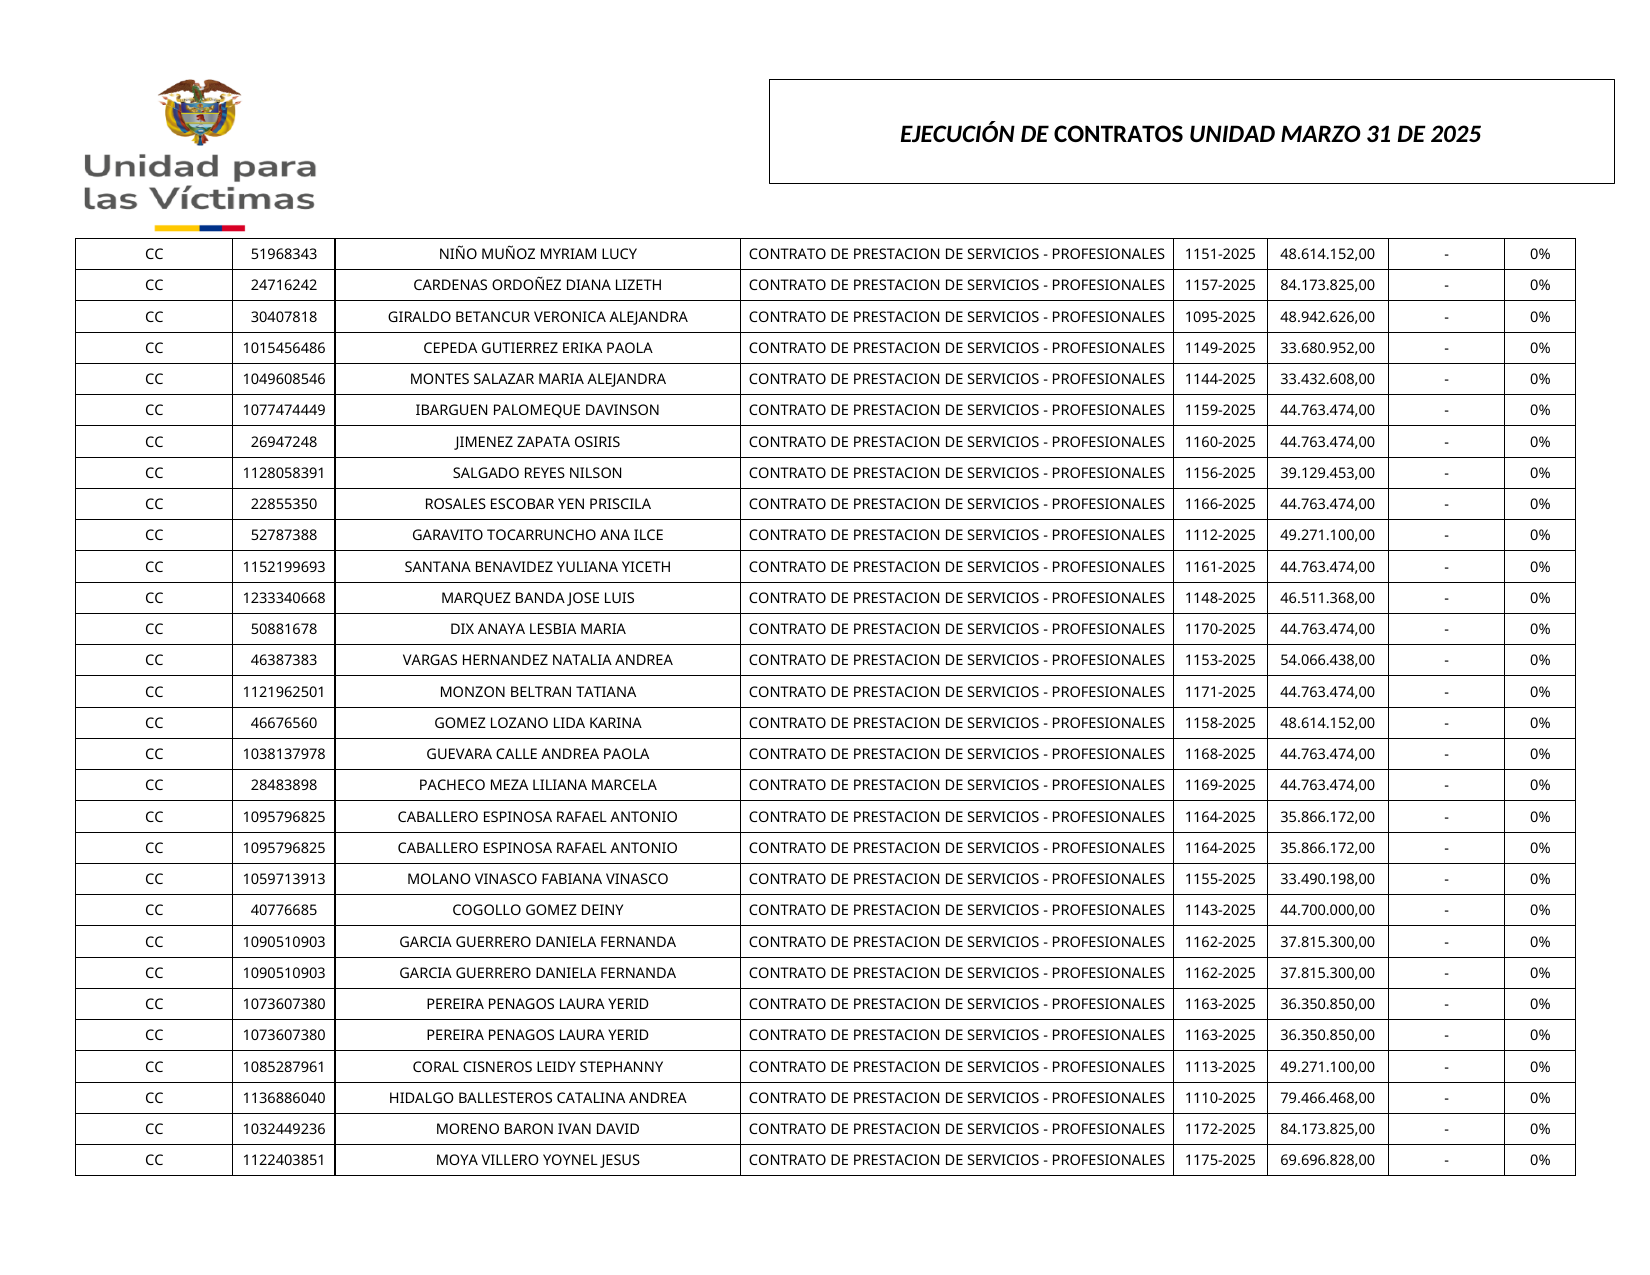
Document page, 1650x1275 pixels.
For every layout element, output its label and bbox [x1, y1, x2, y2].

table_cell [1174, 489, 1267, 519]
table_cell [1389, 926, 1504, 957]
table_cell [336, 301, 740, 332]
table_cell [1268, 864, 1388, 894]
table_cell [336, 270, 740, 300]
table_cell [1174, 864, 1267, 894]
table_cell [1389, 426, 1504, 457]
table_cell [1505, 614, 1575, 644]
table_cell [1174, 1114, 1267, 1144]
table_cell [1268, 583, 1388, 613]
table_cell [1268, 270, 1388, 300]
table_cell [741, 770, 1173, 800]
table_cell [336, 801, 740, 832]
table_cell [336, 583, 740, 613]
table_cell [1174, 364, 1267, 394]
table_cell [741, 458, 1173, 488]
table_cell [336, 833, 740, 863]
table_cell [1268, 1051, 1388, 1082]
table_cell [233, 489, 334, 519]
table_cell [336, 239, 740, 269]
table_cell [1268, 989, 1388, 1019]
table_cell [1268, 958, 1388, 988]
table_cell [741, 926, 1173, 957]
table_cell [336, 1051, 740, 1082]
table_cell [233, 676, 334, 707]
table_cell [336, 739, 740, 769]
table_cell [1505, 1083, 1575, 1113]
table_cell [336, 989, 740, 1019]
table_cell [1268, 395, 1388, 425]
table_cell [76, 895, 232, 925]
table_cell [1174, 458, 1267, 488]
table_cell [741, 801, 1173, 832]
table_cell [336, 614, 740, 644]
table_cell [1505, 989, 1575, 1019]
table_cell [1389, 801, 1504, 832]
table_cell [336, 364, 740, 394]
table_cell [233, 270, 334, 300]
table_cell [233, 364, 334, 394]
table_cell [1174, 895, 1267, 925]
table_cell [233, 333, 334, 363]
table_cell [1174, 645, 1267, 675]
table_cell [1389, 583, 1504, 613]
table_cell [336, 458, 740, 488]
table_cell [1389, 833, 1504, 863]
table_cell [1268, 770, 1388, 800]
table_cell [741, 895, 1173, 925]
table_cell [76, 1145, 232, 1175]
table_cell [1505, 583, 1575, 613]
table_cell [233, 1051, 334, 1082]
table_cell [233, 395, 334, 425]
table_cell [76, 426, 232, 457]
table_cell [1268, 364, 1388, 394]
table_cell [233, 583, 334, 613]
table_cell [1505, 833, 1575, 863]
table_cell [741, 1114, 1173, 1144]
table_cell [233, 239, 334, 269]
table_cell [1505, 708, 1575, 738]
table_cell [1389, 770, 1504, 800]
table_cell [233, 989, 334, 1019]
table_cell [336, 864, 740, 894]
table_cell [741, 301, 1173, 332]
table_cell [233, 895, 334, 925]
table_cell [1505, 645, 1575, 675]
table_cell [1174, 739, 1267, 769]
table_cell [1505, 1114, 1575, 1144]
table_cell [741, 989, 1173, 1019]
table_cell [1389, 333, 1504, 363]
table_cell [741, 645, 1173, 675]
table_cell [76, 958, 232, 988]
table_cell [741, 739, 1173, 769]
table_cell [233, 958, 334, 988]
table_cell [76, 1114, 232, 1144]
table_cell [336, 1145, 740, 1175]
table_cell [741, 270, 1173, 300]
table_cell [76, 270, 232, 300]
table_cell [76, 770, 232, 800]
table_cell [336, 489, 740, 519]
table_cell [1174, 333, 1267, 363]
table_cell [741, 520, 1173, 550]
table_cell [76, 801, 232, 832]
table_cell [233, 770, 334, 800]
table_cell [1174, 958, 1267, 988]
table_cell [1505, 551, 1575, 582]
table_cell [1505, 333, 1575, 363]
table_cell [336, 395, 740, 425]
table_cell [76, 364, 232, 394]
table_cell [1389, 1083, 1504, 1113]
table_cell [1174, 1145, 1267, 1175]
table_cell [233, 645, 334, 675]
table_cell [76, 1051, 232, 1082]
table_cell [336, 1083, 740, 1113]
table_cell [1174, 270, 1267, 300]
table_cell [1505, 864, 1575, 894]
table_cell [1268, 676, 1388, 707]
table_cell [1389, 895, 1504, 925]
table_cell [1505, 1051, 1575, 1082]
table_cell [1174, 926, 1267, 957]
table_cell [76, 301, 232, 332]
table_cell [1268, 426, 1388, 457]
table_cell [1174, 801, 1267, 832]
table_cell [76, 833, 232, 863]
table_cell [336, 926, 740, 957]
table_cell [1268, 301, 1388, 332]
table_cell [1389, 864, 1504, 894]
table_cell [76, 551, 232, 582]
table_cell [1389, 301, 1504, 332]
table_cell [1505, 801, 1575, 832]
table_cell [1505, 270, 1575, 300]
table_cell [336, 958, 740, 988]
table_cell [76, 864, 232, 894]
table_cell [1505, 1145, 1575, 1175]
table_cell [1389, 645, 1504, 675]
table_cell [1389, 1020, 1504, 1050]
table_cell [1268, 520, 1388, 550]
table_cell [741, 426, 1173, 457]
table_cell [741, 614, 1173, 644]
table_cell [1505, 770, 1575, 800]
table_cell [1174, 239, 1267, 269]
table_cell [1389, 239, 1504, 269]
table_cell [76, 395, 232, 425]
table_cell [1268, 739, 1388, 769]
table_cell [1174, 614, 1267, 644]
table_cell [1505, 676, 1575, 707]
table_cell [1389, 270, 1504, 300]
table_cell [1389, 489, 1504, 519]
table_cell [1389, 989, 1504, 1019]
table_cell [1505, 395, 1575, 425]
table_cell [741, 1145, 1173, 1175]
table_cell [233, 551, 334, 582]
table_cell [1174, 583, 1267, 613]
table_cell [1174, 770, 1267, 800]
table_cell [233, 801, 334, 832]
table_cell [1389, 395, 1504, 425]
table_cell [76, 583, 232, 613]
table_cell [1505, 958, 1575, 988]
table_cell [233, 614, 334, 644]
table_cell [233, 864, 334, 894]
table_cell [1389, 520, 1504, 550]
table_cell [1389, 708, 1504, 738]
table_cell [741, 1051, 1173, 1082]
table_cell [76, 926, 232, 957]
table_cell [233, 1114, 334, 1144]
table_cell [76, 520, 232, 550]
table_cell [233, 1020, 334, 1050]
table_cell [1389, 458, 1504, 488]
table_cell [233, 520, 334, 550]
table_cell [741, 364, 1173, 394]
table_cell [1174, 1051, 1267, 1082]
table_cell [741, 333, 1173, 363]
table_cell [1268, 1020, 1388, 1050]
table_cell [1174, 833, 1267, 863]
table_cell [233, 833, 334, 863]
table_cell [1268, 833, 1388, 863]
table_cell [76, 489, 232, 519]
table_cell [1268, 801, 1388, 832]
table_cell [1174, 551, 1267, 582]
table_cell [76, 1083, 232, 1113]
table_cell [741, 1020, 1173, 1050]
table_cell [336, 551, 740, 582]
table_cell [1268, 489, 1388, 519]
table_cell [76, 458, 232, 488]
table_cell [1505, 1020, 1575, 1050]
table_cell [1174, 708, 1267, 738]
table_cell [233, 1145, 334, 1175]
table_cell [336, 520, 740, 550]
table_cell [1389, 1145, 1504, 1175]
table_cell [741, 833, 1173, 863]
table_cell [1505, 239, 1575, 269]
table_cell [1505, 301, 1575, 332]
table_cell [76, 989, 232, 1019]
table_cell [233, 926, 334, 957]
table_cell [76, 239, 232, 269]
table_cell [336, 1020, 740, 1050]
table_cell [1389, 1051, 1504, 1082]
picture [75, 73, 335, 238]
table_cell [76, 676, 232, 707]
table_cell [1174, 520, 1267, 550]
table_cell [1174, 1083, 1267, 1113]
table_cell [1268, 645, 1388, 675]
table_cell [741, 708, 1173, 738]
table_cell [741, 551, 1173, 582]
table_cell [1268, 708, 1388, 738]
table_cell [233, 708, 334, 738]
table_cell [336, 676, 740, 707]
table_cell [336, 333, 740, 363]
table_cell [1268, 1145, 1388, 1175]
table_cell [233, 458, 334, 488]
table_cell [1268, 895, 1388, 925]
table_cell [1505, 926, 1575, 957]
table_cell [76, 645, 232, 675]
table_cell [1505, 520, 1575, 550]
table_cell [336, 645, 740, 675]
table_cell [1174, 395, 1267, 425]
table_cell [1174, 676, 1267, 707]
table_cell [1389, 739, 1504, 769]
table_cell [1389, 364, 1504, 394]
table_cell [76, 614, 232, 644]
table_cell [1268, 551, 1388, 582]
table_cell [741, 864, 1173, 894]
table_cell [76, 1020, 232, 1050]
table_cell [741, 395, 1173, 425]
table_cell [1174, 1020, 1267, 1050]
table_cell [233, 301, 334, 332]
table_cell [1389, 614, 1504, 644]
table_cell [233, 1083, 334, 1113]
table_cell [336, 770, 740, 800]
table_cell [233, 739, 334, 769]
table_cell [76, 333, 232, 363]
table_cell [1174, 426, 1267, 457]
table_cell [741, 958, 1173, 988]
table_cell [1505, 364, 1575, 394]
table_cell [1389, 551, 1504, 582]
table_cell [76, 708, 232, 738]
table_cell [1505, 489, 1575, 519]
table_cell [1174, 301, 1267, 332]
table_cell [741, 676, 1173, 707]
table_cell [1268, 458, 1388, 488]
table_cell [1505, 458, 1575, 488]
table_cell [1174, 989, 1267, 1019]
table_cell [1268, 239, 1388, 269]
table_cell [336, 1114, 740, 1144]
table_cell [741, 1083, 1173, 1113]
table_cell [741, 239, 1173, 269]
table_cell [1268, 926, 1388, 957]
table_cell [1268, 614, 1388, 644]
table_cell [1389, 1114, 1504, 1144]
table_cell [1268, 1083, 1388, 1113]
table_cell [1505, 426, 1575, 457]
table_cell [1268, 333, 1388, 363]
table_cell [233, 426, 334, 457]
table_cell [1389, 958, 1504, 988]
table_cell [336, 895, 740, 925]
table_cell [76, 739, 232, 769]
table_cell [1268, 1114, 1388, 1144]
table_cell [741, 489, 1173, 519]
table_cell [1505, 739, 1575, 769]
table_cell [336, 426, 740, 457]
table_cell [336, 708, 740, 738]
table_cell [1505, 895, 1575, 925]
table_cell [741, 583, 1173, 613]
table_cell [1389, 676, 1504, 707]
